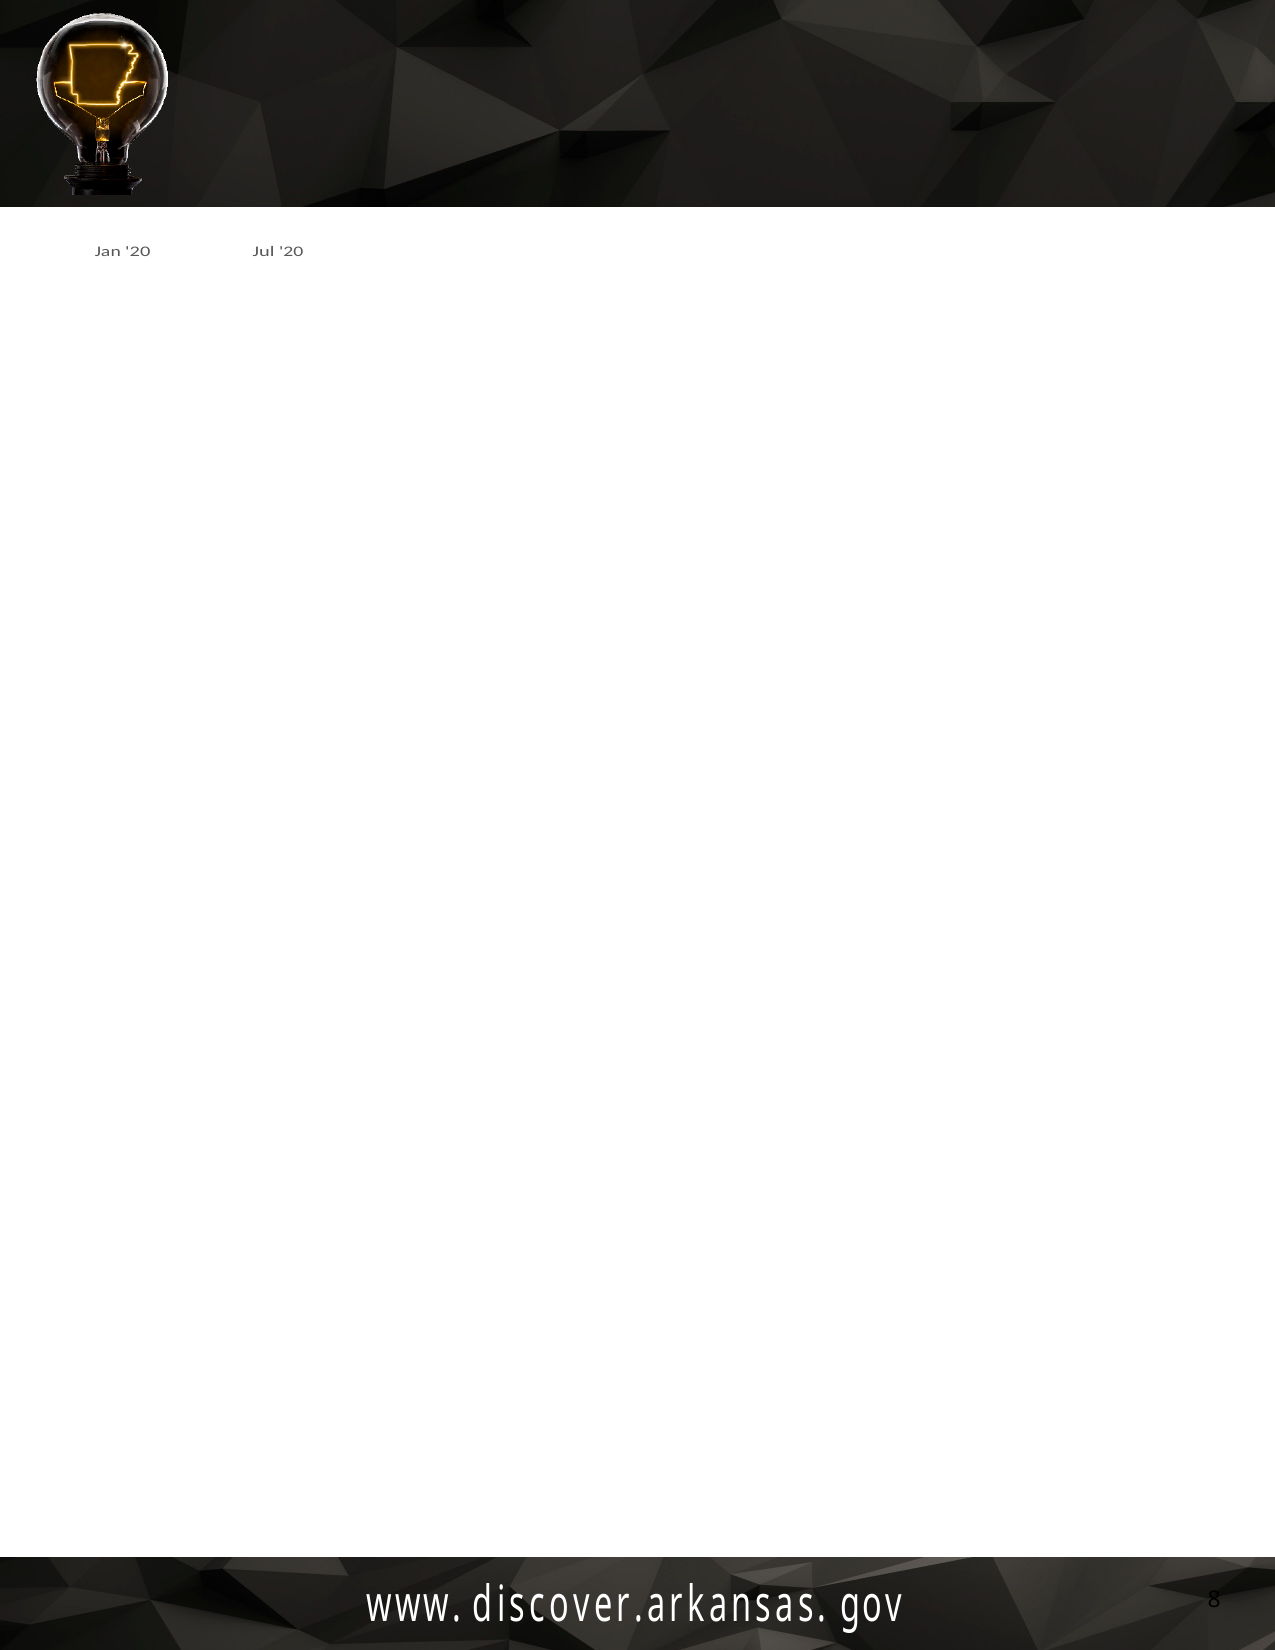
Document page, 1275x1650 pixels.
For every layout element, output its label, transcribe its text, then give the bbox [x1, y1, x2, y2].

picture [0, 0, 1275, 207]
text Jan '20 [94, 242, 194, 260]
text Jul '20 [247, 242, 291, 260]
picture [0, 1557, 1275, 1650]
